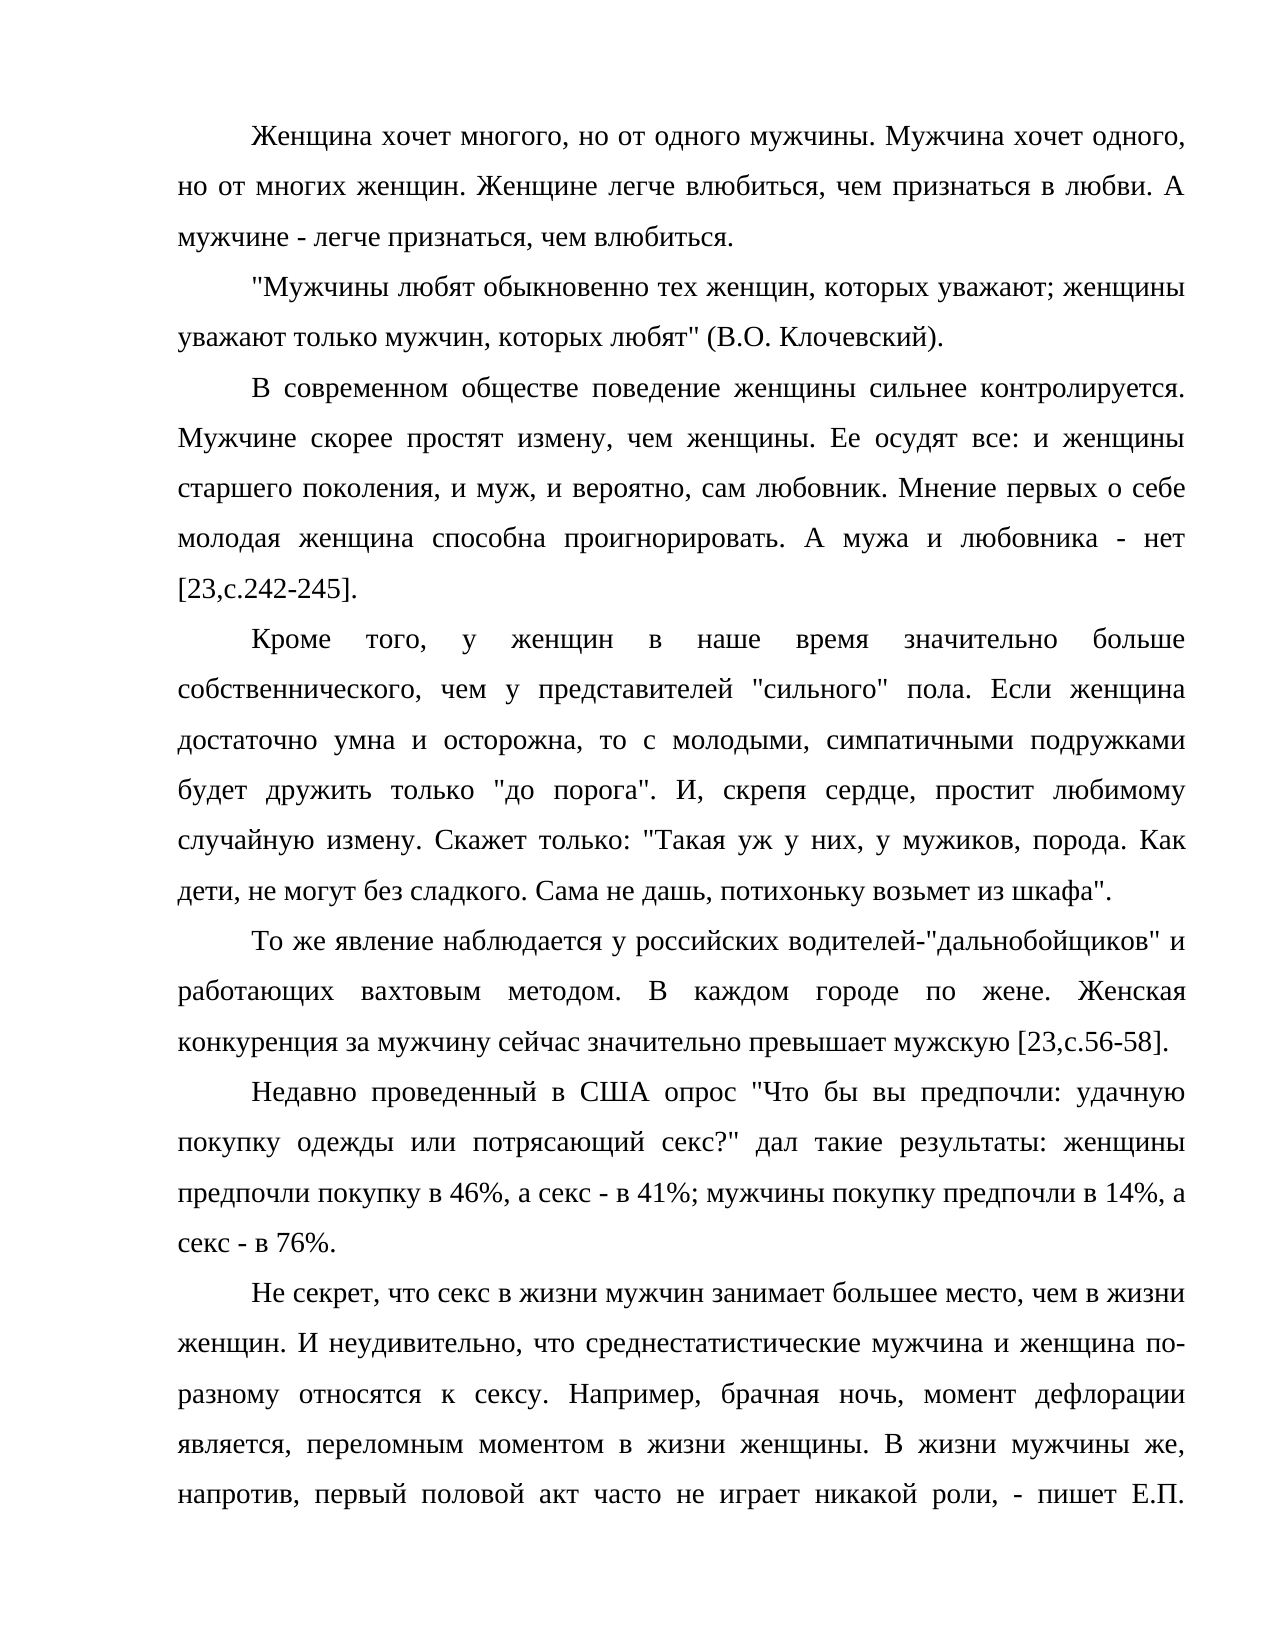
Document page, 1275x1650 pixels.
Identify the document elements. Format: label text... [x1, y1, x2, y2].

text Кроме того, у женщин в наше время значительно больше собственнического, чем у представителей "сильного" пола. Если женщина достаточно умна и осторожна, то с молодыми, симпатичными подружками будет дружить только "до порога". И, скрепя сердце, простит любимому случайную измену. Скажет только: "Такая уж у них, у мужиков, порода. Как дети, не могут без сладкого. Сама не дашь, потихоньку возьмет из шкафа". [177, 621, 1186, 906]
text В современном обществе поведение женщины сильнее контролируется. Мужчине скорее простят измену, чем женщины. Ее осудят все: и женщины старшего поколения, и муж, и вероятно, сам любовник. Мнение первых о себе молодая женщина способна проигнорировать. А мужа и любовника - нет [23,c.242-245]. [177, 370, 1186, 604]
text То же явление наблюдается у российских водителей-"дальнобойщиков" и работающих вахтовым методом. В каждом городе по жене. Женская конкуренция за мужчину сейчас значительно превышает мужскую [23,c.56-58]. [177, 923, 1186, 1057]
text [177, 1275, 1186, 1510]
text Недавно проведенный в США опрос "Что бы вы предпочли: удачную покупку одежды или потрясающий секс?" дал такие результаты: женщины предпочли покупку в 46%, а секс - в 41%; мужчины покупку предпочли в 14%, а секс - в 76%. [177, 1074, 1186, 1258]
text "Мужчины любят обыкновенно тех женщин, которых уважают; женщины уважают только мужчин, которых любят" (В.О. Клочевский). [177, 269, 1186, 353]
text Женщина хочет многого, но от одного мужчины. Мужчина хочет одного, но от многих женщин. Женщине легче влюбиться, чем признаться в любви. А мужчине - легче признаться, чем влюбиться. [177, 118, 1186, 252]
